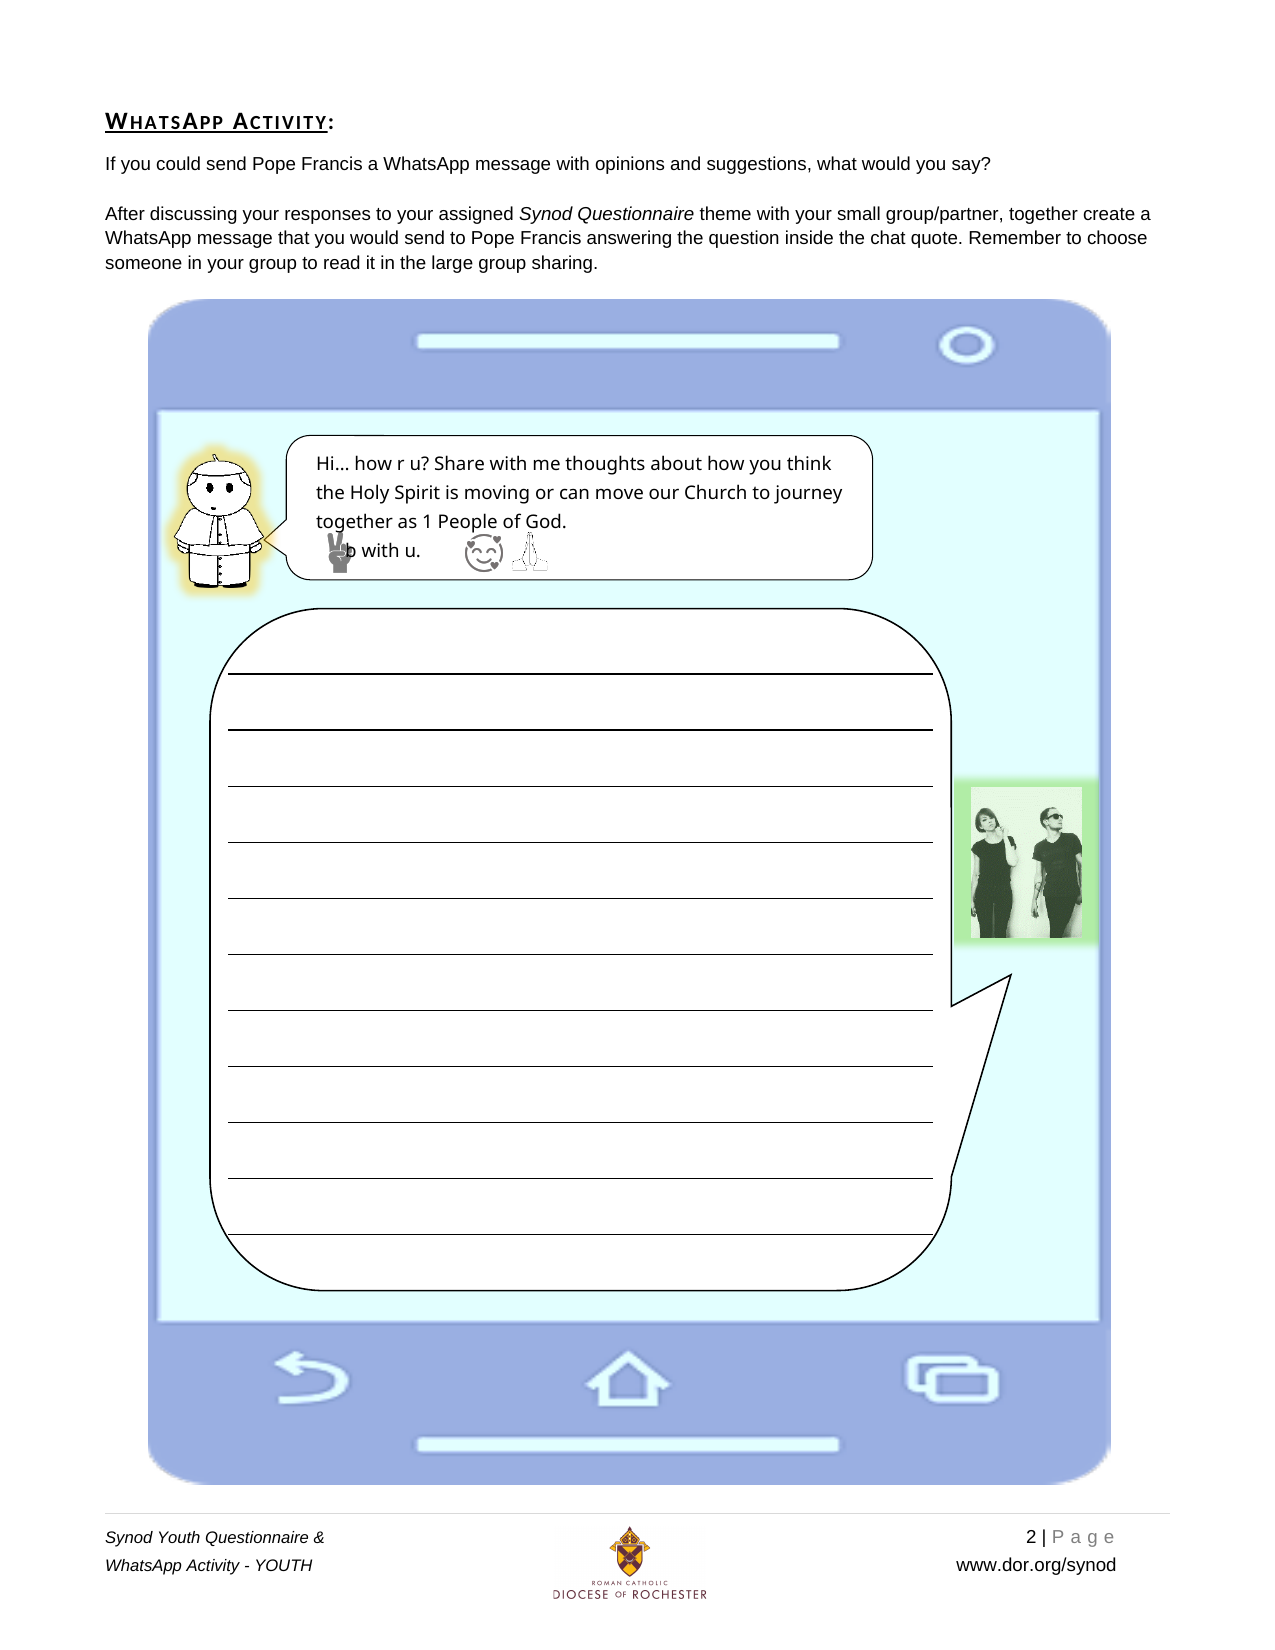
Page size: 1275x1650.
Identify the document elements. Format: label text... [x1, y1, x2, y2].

text If you could send Pope Francis a WhatsApp message with opinions and suggestions, what would you say? [105, 152, 1170, 174]
text After discussing your responses to your assigned Synod Questionnaire theme with your small group/partner, together create a WhatsApp message that you would send to Pope Francis answering the question inside the chat quote. Remember to choose someone in your group to read it in the large group sharing. [105, 202, 1170, 273]
picture [148, 299, 1111, 1485]
text WhatsApp Activity: [105, 105, 1170, 136]
picture [553, 1526, 707, 1599]
